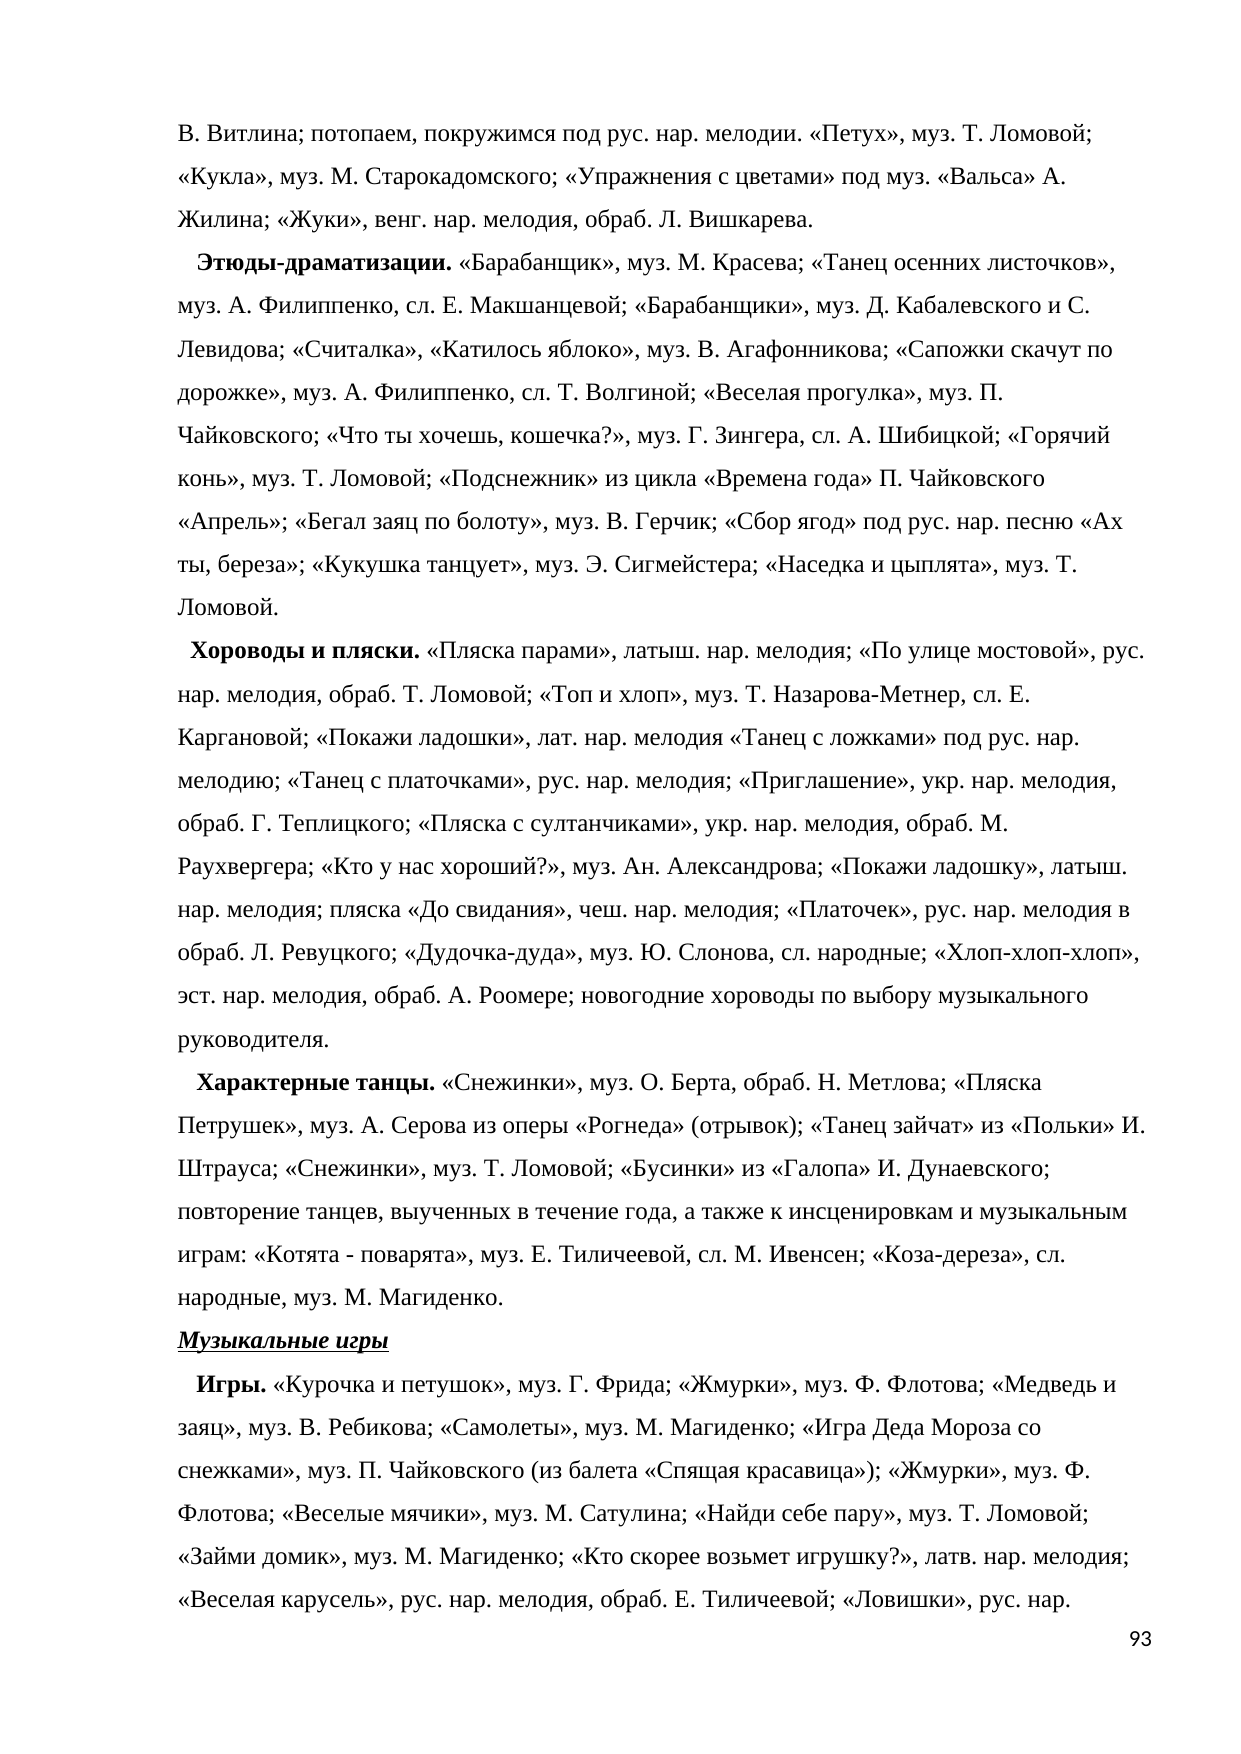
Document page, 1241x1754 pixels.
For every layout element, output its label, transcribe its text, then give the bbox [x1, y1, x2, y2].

text Характерные танцы. «Снежинки», муз. О. Берта, обраб. Н. Метлова; «Пляска Петрушек», муз. А. Серова из оперы «Рогнеда» (отрывок); «Танец зайчат» из «Польки» И. Штрауса; «Снежинки», муз. Т. Ломовой; «Бусинки» из «Галопа» И. Дунаевского; повторение танцев, выученных в течение года, а также к инсценировкам и музыкальным играм: «Котята - поварята», муз. Е. Тиличеевой, сл. М. Ивенсен; «Коза-дереза», сл. народные, муз. М. Магиденко. [177, 1067, 1152, 1311]
text Музыкальные игры [177, 1326, 1152, 1354]
text Хороводы и пляски. «Пляска парами», латыш. нар. мелодия; «По улице мостовой», рус. нар. мелодия, обраб. Т. Ломовой; «Топ и хлоп», муз. Т. Назарова-Метнер, сл. Е. Каргановой; «Покажи ладошки», лат. нар. мелодия «Танец с ложками» под рус. нар. мелодию; «Танец с платочками», рус. нар. мелодия; «Приглашение», укр. нар. мелодия, обраб. Г. Теплицкого; «Пляска с султанчиками», укр. нар. мелодия, обраб. М. Раухвергера; «Кто у нас хороший?», муз. Ан. Александрова; «Покажи ладошку», латыш. нар. мелодия; пляска «До свидания», чеш. нар. мелодия; «Платочек», рус. нар. мелодия в обраб. Л. Ревуцкого; «Дудочка-дуда», муз. Ю. Слонова, сл. народные; «Хлоп-хлоп-хлоп», эст. нар. мелодия, обраб. А. Роомере; новогодние хороводы по выбору музыкального руководителя. [177, 636, 1152, 1052]
text Этюды-драматизации. «Барабанщик», муз. М. Красева; «Танец осенних листочков», муз. А. Филиппенко, сл. Е. Макшанцевой; «Барабанщики», муз. Д. Кабалевского и С. Левидова; «Считалка», «Катилось яблоко», муз. В. Агафонникова; «Сапожки скачут по дорожке», муз. А. Филиппенко, сл. Т. Волгиной; «Веселая прогулка», муз. П. Чайковского; «Что ты хочешь, кошечка?», муз. Г. Зингера, сл. А. Шибицкой; «Горячий конь», муз. Т. Ломовой; «Подснежник» из цикла «Времена года» П. Чайковского «Апрель»; «Бегал заяц по болоту», муз. В. Герчик; «Сбор ягод» под рус. нар. песню «Ах ты, береза»; «Кукушка танцует», муз. Э. Сигмейстера; «Наседка и цыплята», муз. Т. Ломовой. [177, 247, 1152, 621]
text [177, 118, 1152, 233]
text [177, 1369, 1152, 1613]
